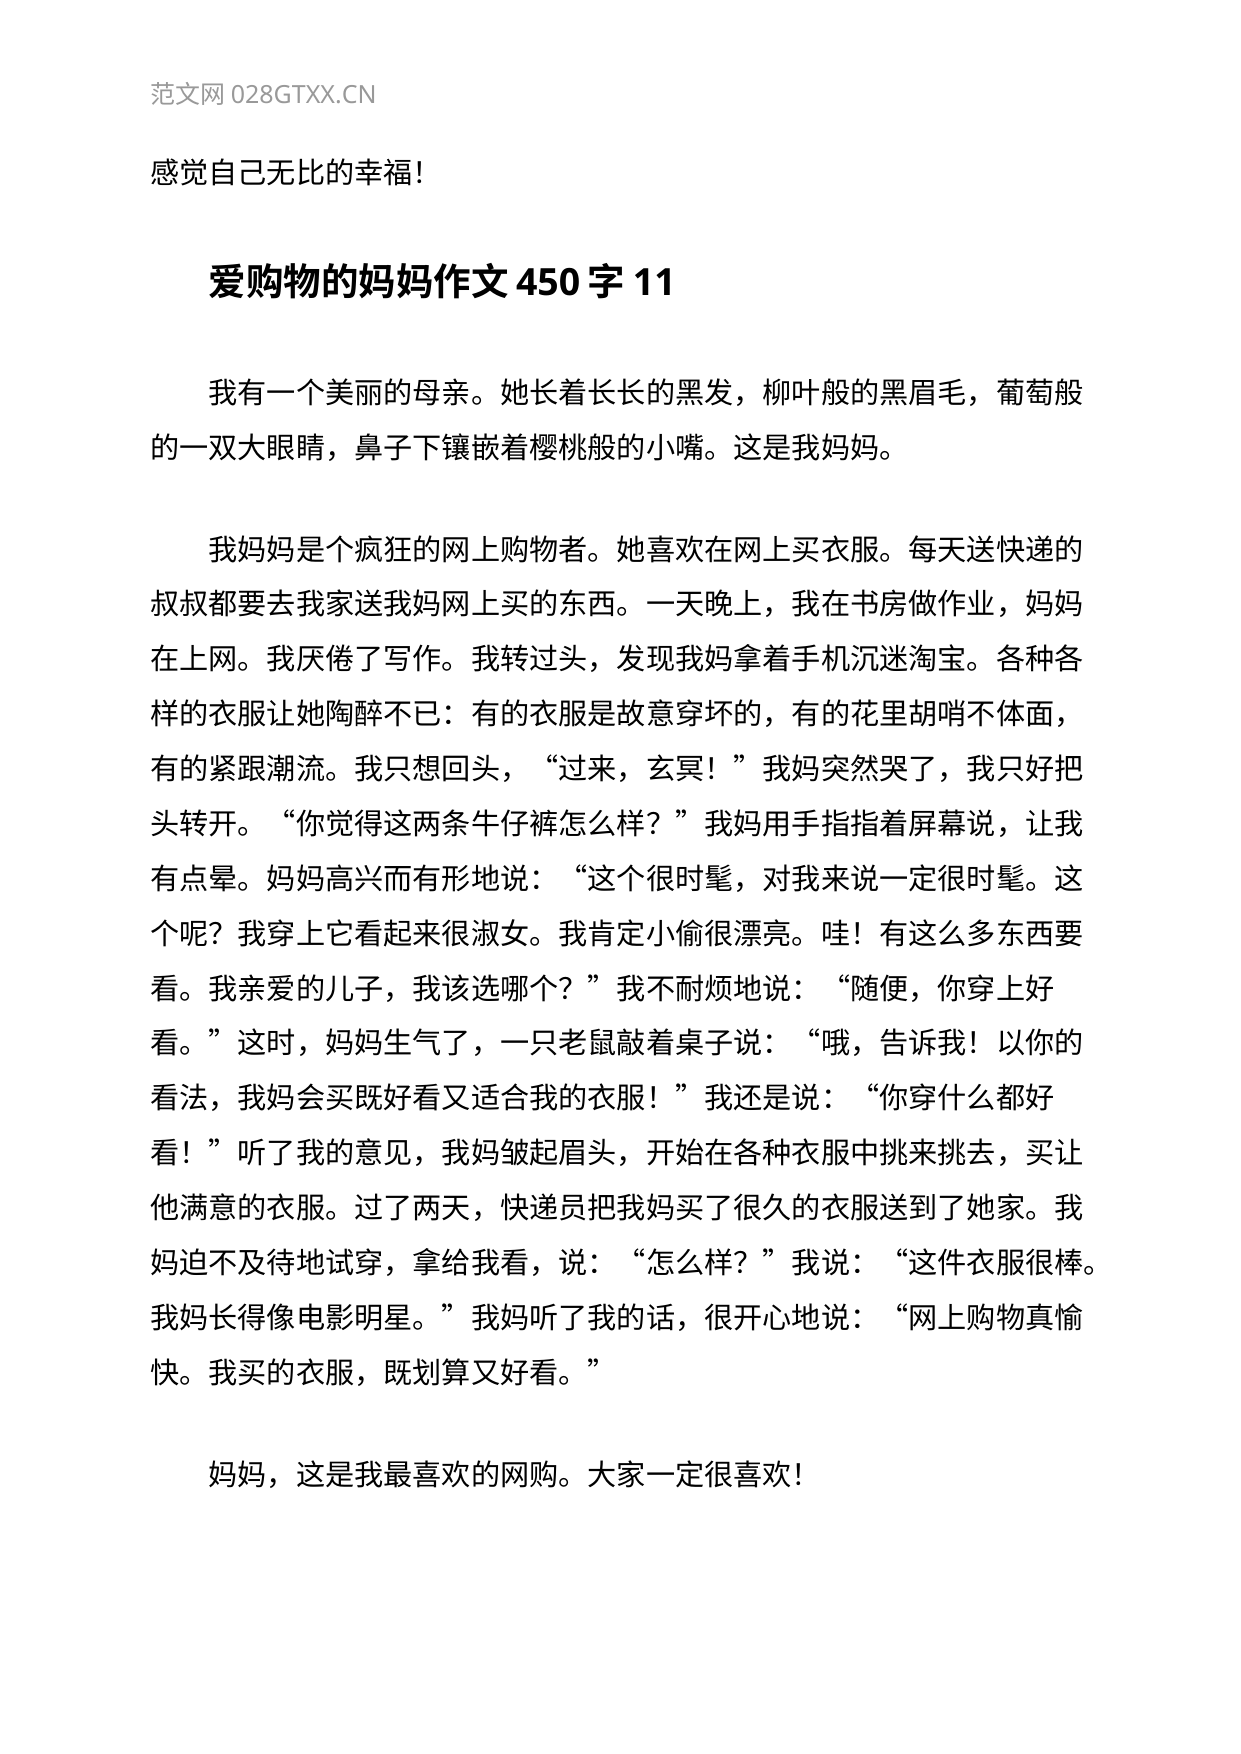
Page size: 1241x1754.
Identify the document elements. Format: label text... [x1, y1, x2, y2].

text 我有一个美丽的母亲。她长着长长的黑发，柳叶般的黑眉毛，葡萄般的一双大眼睛，鼻子下镶嵌着樱桃般的小嘴。这是我妈妈。 [150, 369, 1090, 467]
text 我妈妈是个疯狂的网上购物者。她喜欢在网上买衣服。每天送快递的叔叔都要去我家送我妈网上买的东西。一天晚上，我在书房做作业，妈妈在上网。我厌倦了写作。我转过头，发现我妈拿着手机沉迷淘宝。各种各样的衣服让她陶醉不已：有的衣服是故意穿坏的，有的花里胡哨不体面，有的紧跟潮流。我只想回头，“过来，玄冥！”我妈突然哭了，我只好把头转开。“你觉得这两条牛仔裤怎么样？”我妈用手指指着屏幕说，让我有点晕。妈妈高兴而有形地说：“这个很时髦，对我来说一定很时髦。这个呢？我穿上它看起来很淑女。我肯定小偷很漂亮。哇！有这么多东西要看。我亲爱的儿子，我该选哪个？”我不耐烦地说：“随便，你穿上好看。”这时，妈妈生气了，一只老鼠敲着桌子说：“哦，告诉我！以你的看法，我妈会买既好看又适合我的衣服！”我还是说：“你穿什么都好看！”听了我的意见，我妈皱起眉头，开始在各种衣服中挑来挑去，买让他满意的衣服。过了两天，快递员把我妈买了很久的衣服送到了她家。我妈迫不及待地试穿，拿给我看，说：“怎么样？”我说：“这件衣服很棒。我妈长得像电影明星。”我妈听了我的话，很开心地说：“网上购物真愉快。我买的衣服，既划算又好看。” [150, 526, 1090, 1392]
text 爱购物的妈妈作文450字11 [150, 252, 1090, 306]
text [150, 150, 1090, 192]
text 妈妈，这是我最喜欢的网购。大家一定很喜欢！ [150, 1451, 1090, 1493]
